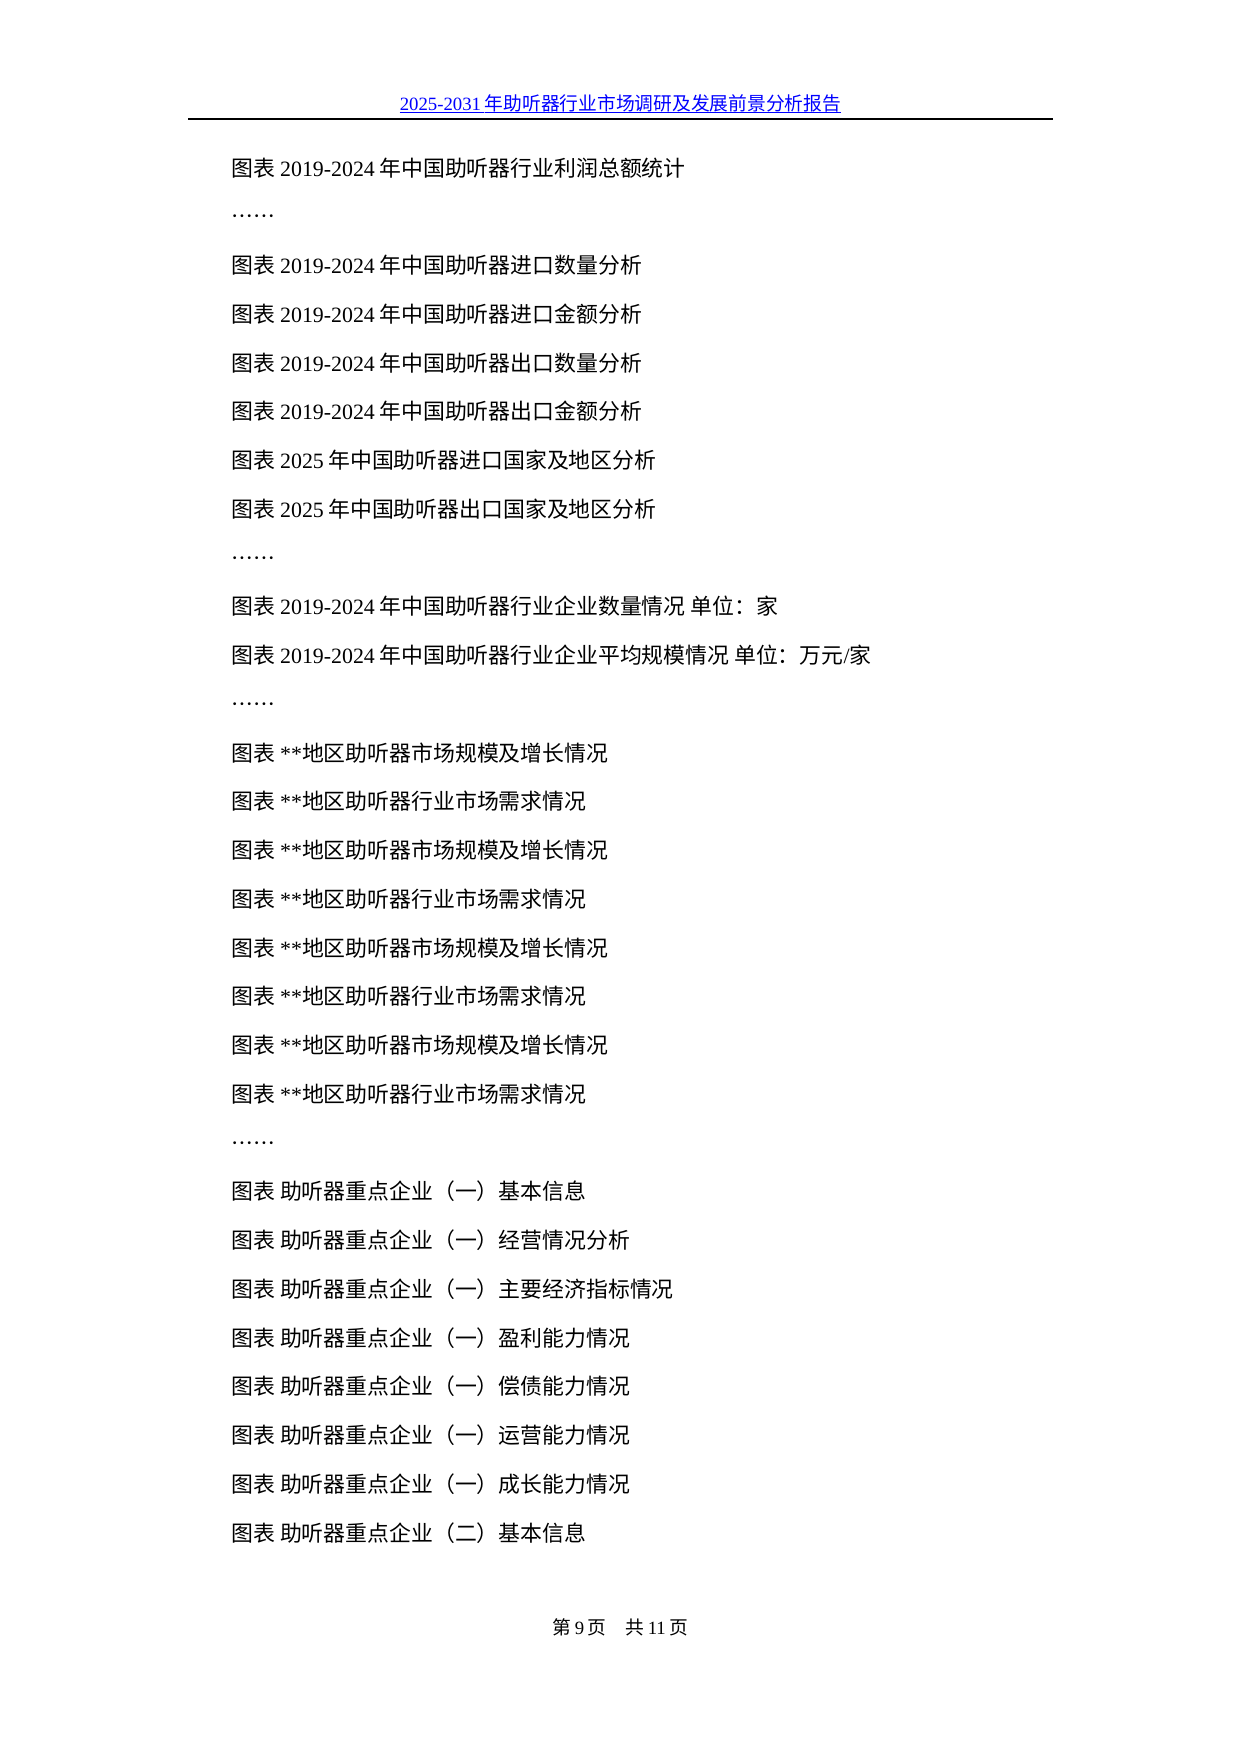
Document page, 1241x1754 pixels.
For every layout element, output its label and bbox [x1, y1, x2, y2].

text [187, 150, 1053, 1548]
